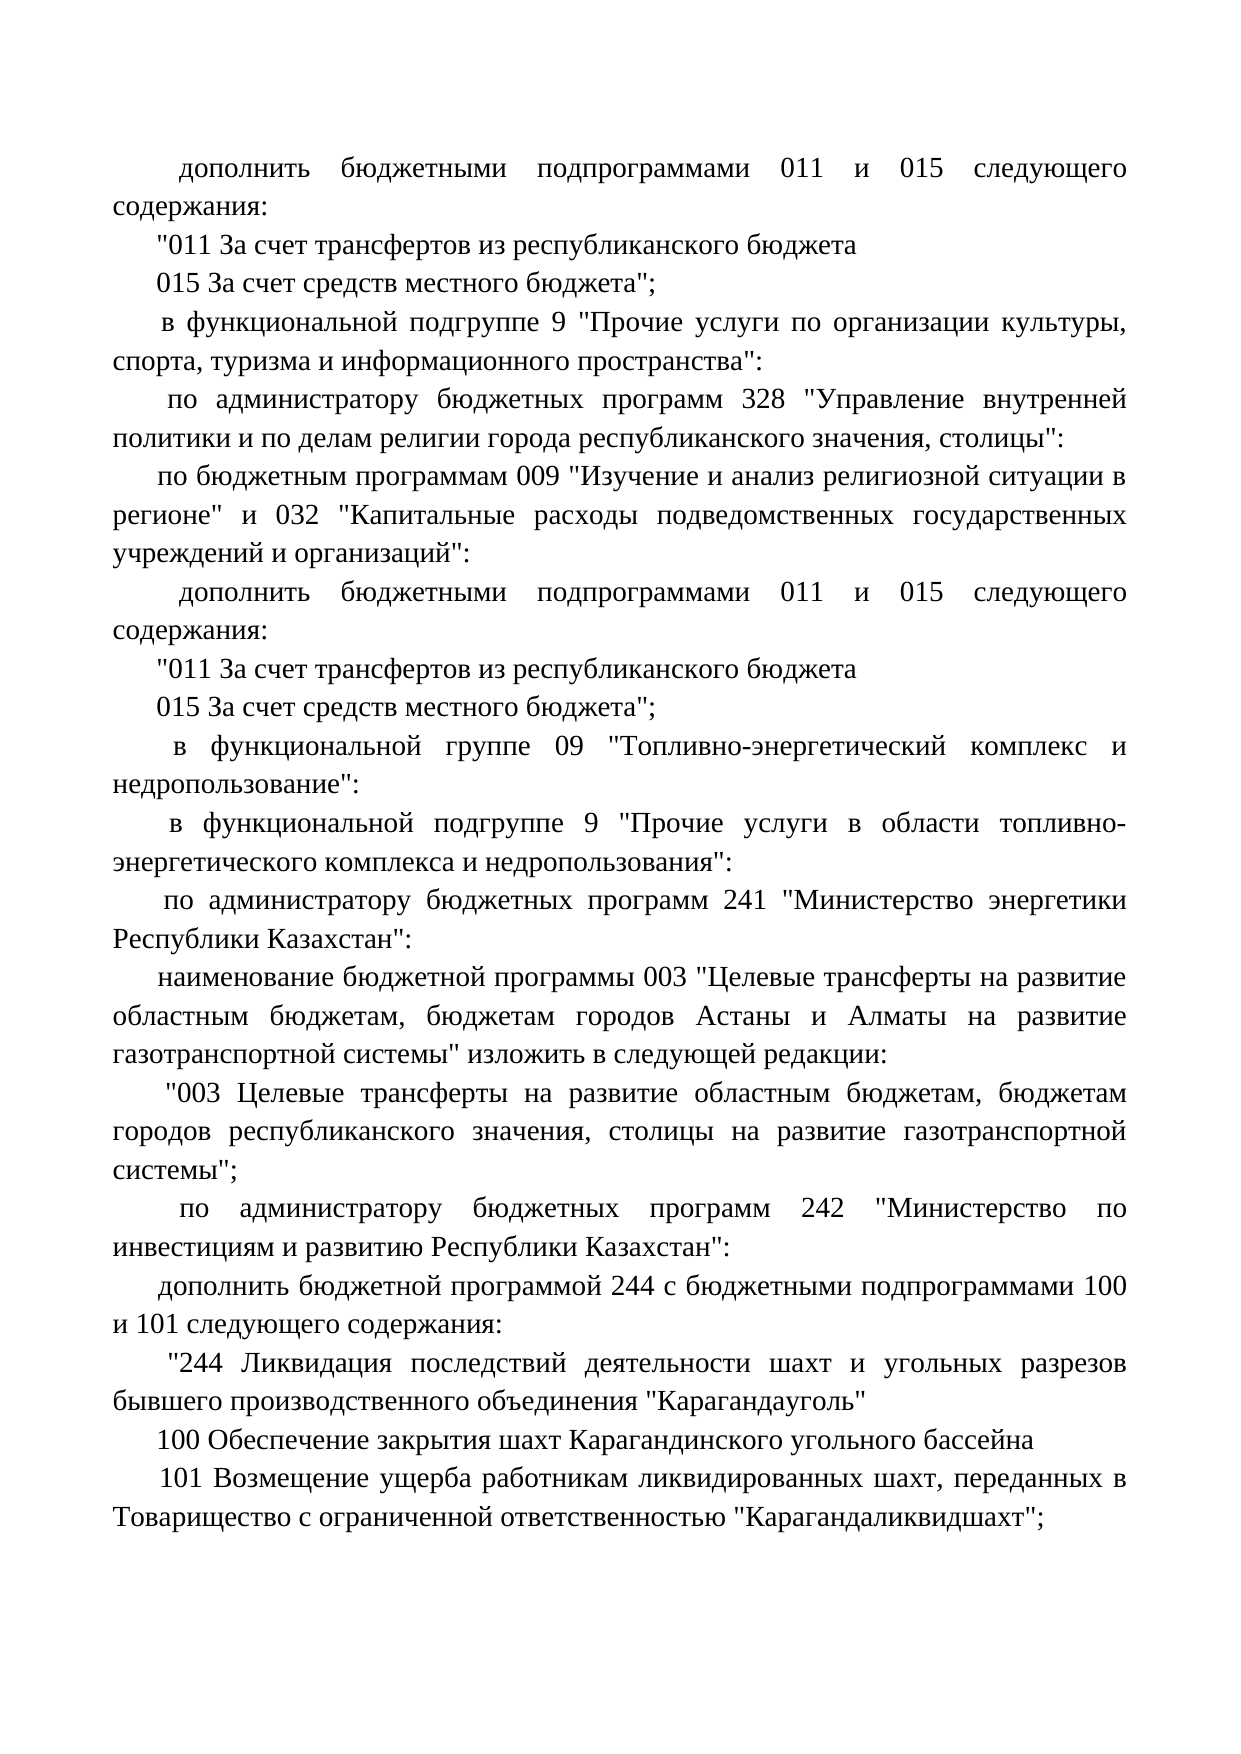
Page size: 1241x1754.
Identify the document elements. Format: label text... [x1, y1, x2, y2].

text в функциональной подгруппе 9 "Прочие услуги по организации культуры, спорта, туризма и информационного пространства": [112, 304, 1128, 376]
text в функциональной подгруппе 9 "Прочие услуги в области топливно-энергетического комплекса и недропользования": [112, 805, 1128, 877]
text 015 За счет средств местного бюджета"; [112, 266, 1128, 299]
text по администратору бюджетных программ 328 "Управление внутренней политики и по делам религии города республиканского значения, столицы": [112, 381, 1128, 453]
text по бюджетным программам 009 "Изучение и анализ религиозной ситуации в регионе" и 032 "Капитальные расходы подведомственных государственных учреждений и организаций": [112, 458, 1128, 569]
text по администратору бюджетных программ 242 "Министерство по инвестициям и развитию Республики Казахстан": [112, 1191, 1128, 1263]
text 015 За счет средств местного бюджета"; [112, 689, 1128, 723]
text "003 Целевые трансферты на развитие областным бюджетам, бюджетам городов республиканского значения, столицы на развитие газотранспортной системы"; [112, 1075, 1128, 1186]
text по администратору бюджетных программ 241 "Министерство энергетики Республики Казахстан": [112, 882, 1128, 954]
text дополнить бюджетной программой 244 с бюджетными подпрограммами 100 и 101 следующего содержания: [112, 1268, 1128, 1340]
text 101 Возмещение ущерба работникам ликвидированных шахт, переданных в Товарищество с ограниченной ответственностью "Карагандаликвидшахт"; [112, 1460, 1128, 1532]
text в функциональной группе 09 "Топливно-энергетический комплекс и недропользование": [112, 728, 1128, 800]
text "011 За счет трансфертов из республиканского бюджета [112, 651, 1128, 684]
text "011 За счет трансфертов из республиканского бюджета [112, 227, 1128, 261]
text дополнить бюджетными подпрограммами 011 и 015 следующего содержания: [112, 150, 1128, 222]
text 100 Обеспечение закрытия шахт Карагандинского угольного бассейна [112, 1422, 1128, 1455]
text "244 Ликвидация последствий деятельности шахт и угольных разрезов бывшего производственного объединения "Карагандауголь" [112, 1345, 1128, 1417]
text наименование бюджетной программы 003 "Целевые трансферты на развитие областным бюджетам, бюджетам городов Астаны и Алматы на развитие газотранспортной системы" изложить в следующей редакции: [112, 959, 1128, 1070]
text дополнить бюджетными подпрограммами 011 и 015 следующего содержания: [112, 574, 1128, 646]
